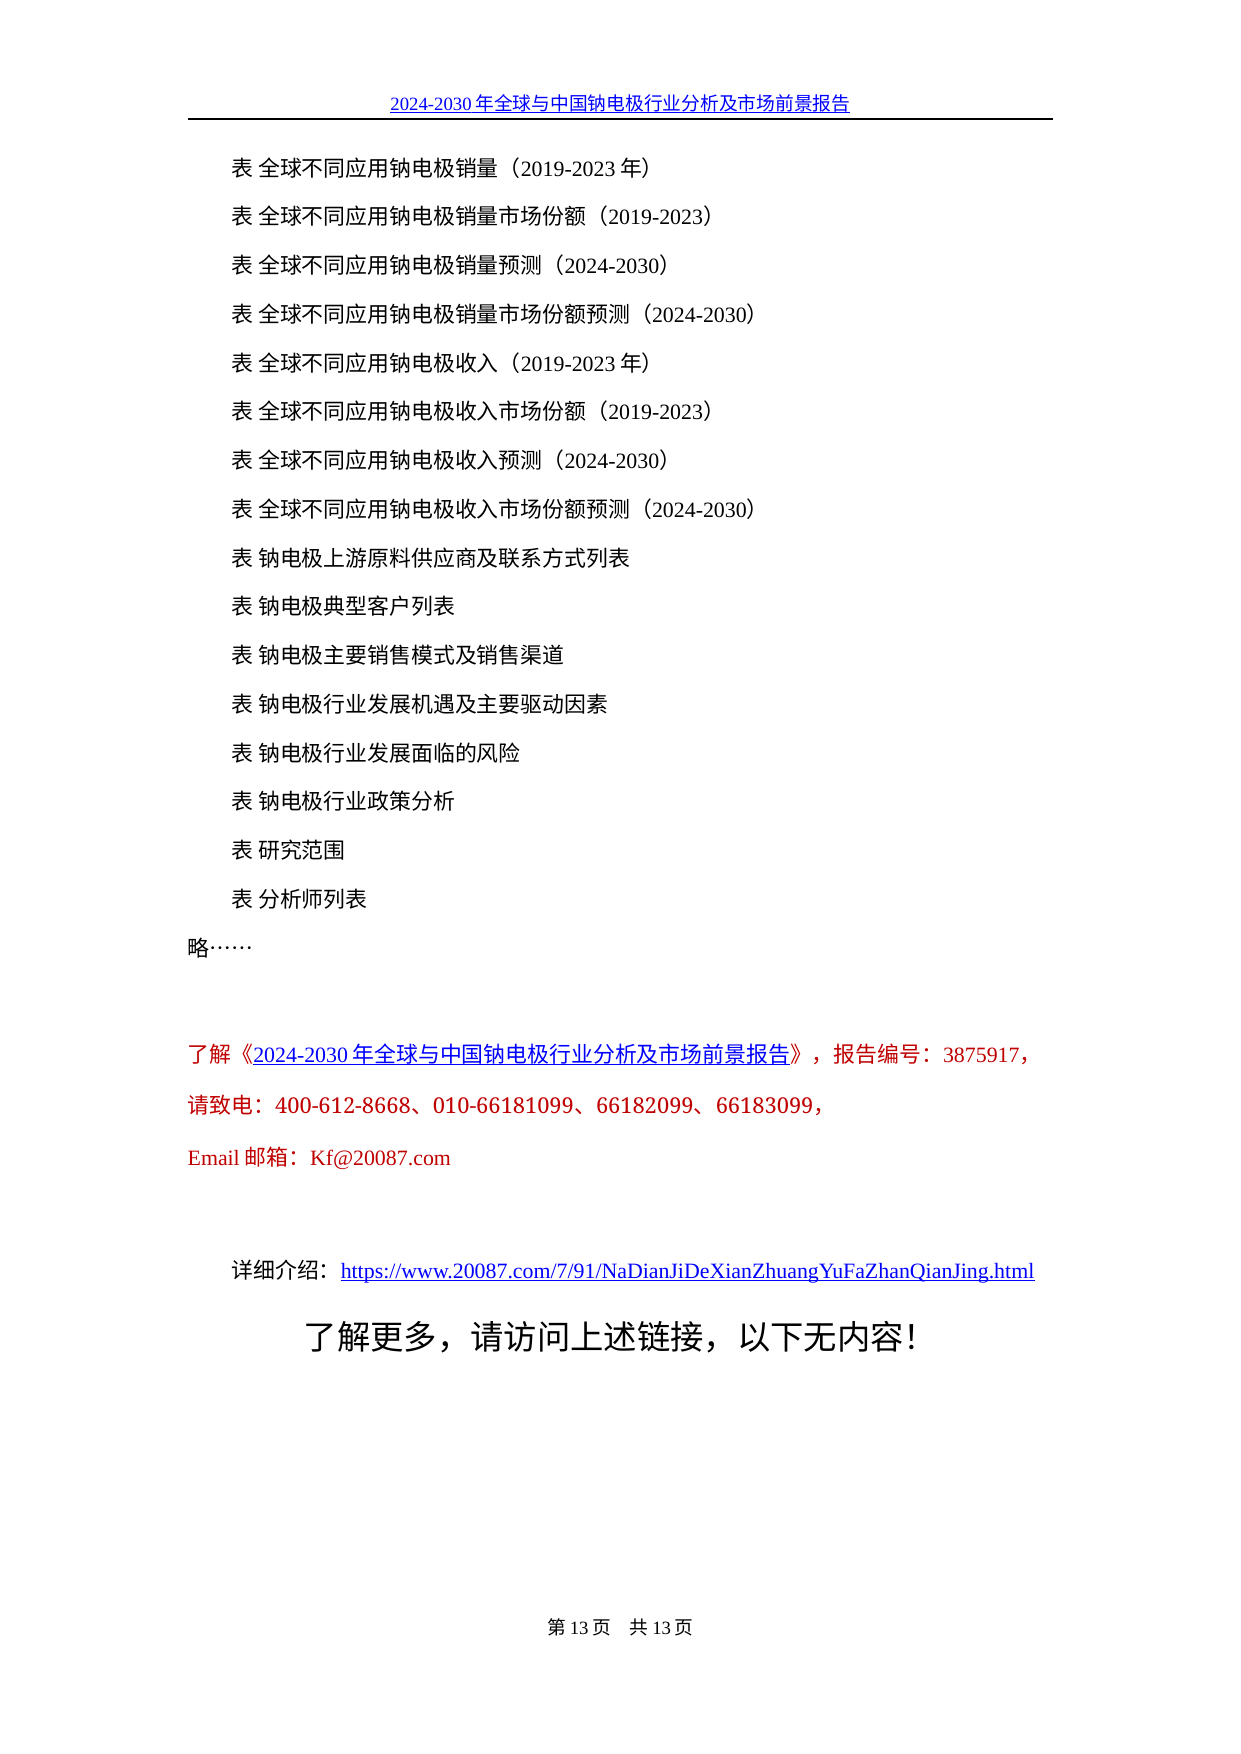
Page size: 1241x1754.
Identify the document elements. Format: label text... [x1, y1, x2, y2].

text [187, 150, 1053, 963]
title 了解更多，请访问上述链接，以下无内容！ [187, 1303, 1053, 1368]
text Email邮箱：Kf@20087.com [187, 1140, 1053, 1172]
text 请致电：400-612-8668、010-66181099、66182099、66183099， [187, 1088, 1053, 1121]
text 了解《2024-2030年全球与中国钠电极行业分析及市场前景报告》，报告编号：3875917， [187, 1037, 1053, 1069]
text 详细介绍：https://www.20087.com/7/91/NaDianJiDeXianZhuangYuFaZhanQianJing.html [187, 1253, 1053, 1285]
